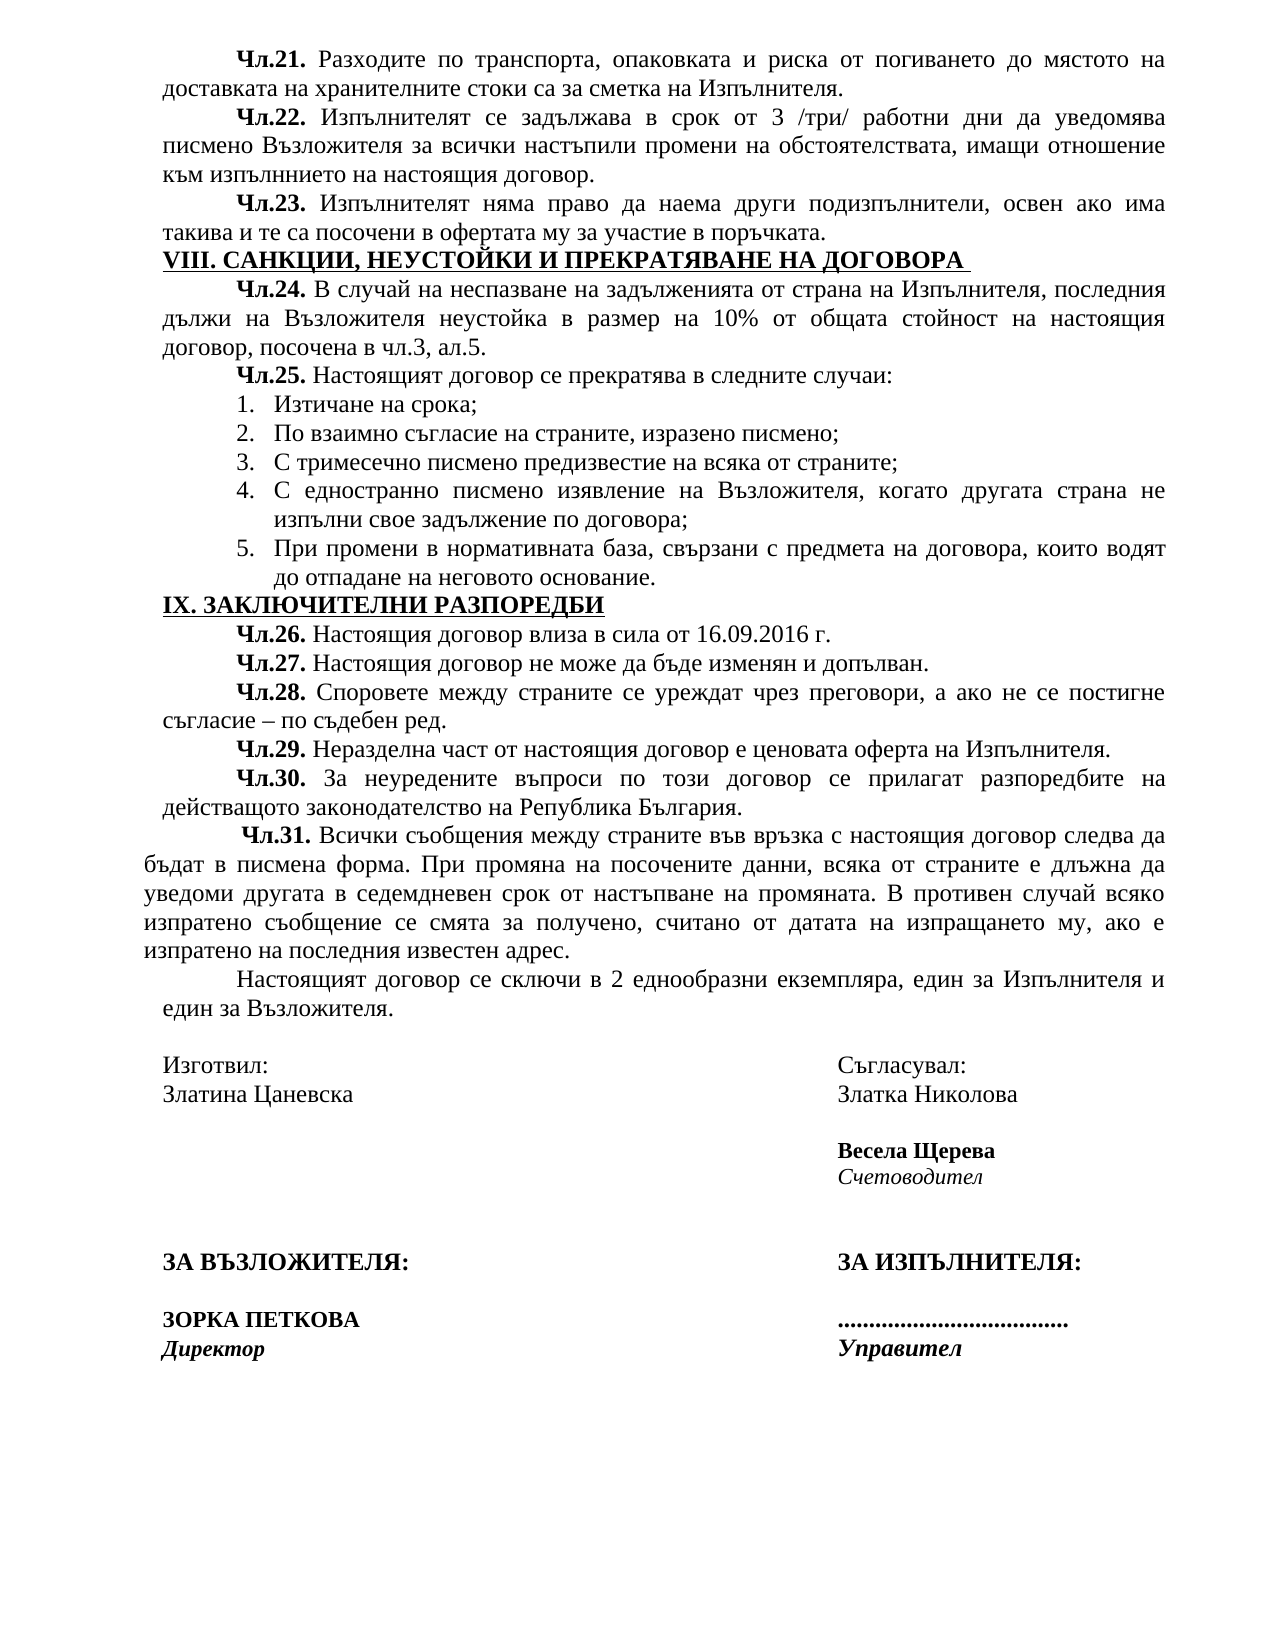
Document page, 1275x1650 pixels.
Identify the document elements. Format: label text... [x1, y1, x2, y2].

text Златина Цаневска Златка Николова [162, 1079, 1167, 1108]
text VIII. САНКЦИИ, НЕУСТОЙКИ И ПРЕКРАТЯВАНЕ НА ДОГОВОРА [162, 246, 1167, 274]
text Чл.30. За неуредените въпроси по този договор се прилагат разпоредбите на действащото законодателство на Република България. [162, 763, 1167, 821]
text Чл.24. В случай на неспазване на задълженията от страна на Изпълнителя, последния дължи на Възложителя неустойка в размер на 10% от общата стойност на настоящия договор, посочена в чл.3, ал.5. [162, 274, 1167, 361]
text Чл.25. Настоящият договор се прекратява в следните случаи: [162, 361, 1167, 389]
text Настоящият договор се сключи в 2 еднообразни екземпляра, един за Изпълнителя и един за Възложителя. [162, 964, 1167, 1022]
text Чл.22. Изпълнителят се задължава в срок от 3 /три/ работни дни да уведомява писмено Възложителя за всички настъпили промени на обстоятелствата, имащи отношение към изпълннието на настоящия договор. [162, 102, 1167, 188]
text Чл.26. Настоящия договор влиза в сила от 16.09.2016 г. [236, 619, 1167, 648]
list С едностранно писмено изявление на Възложителя, когато другата страна не изпълни свое задължение по договора; [236, 476, 1167, 533]
text Чл.23. Изпълнителят няма право да наема други подизпълнители, освен ако има такива и те са посочени в офертата му за участие в поръчката. [162, 188, 1167, 246]
text Чл.31. Всички съобщения между страните във връзка с настоящия договор следва да бъдат в писмена форма. При промяна на посочените данни, всяка от страните е длъжна да уведоми другата в седемдневен срок от настъпване на промяната. В противен случай всяко изпратено съобщение се смята за получено, считано от датата на изпращането му, ако е изпратено на последния известен адрес. [144, 821, 1167, 964]
text Чл.27. Настоящия договор не може да бъде изменян и допълван. [236, 648, 1167, 677]
list При промени в нормативната база, свързани с предмета на договора, които водят до отпадане на неговото основание. [236, 533, 1167, 591]
text Чл.29. Неразделна част от настоящия договор е ценовата оферта на Изпълнителя. [162, 734, 1167, 763]
text Чл.28. Споровете между страните се уреждат чрез преговори, а ако не се постигне съгласие – по съдебен ред. [162, 677, 1167, 734]
text ЗА ВЪЗЛОЖИТЕЛЯ: ЗА ИЗПЪЛНИТЕЛЯ: [162, 1247, 1167, 1276]
text Счетоводител [162, 1163, 1167, 1189]
list С тримесечно писмено предизвестие на всяка от страните; [236, 447, 1167, 476]
text Чл.21. Разходите по транспорта, опаковката и риска от погиването до мястото на доставката на хранителните стоки са за сметка на Изпълнителя. [162, 44, 1167, 102]
text IX. ЗАКЛЮЧИТЕЛНИ РАЗПОРЕДБИ [162, 591, 1167, 619]
text Весела Щерева [162, 1137, 1167, 1163]
list Изтичане на срока; [236, 389, 1167, 418]
text Директор Управител [162, 1333, 1167, 1362]
text Изготвил: Съгласувал: [162, 1051, 1167, 1079]
text ЗОРКА ПЕТКОВА ..................................... [162, 1304, 1167, 1333]
list По взаимно съгласие на страните, изразено писмено; [236, 418, 1167, 447]
